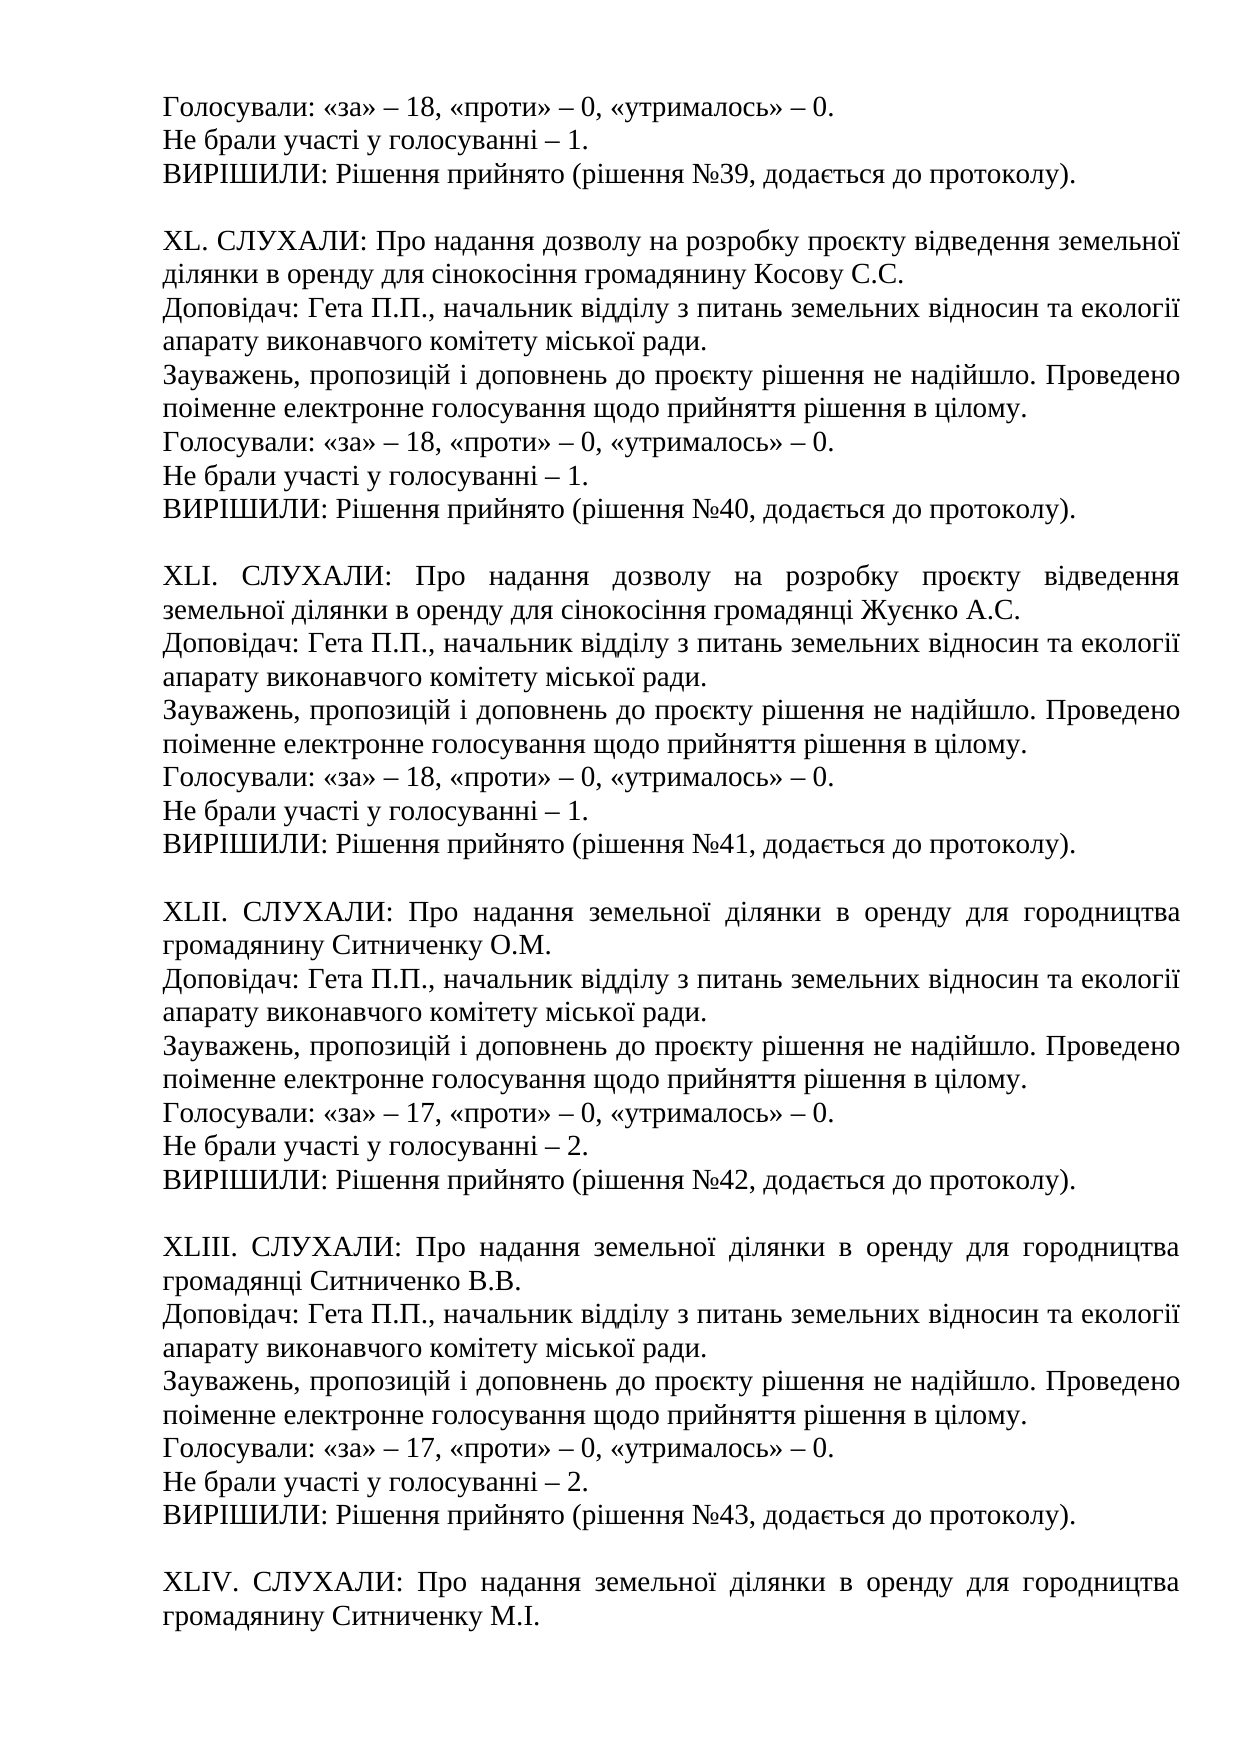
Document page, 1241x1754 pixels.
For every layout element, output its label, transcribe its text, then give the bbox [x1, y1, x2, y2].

text Не брали участі у голосуванні – 1. [162, 458, 1181, 491]
text Зауважень, пропозицій і доповнень до проєкту рішення не надійшло. Проведено поіменне електронне голосування щодо прийняття рішення в цілому. [162, 1363, 1181, 1430]
text ВИРІШИЛИ: Рішення прийнято (рішення №39, додається до протоколу). [162, 156, 1181, 189]
text Не брали участі у голосуванні – 2. [162, 1464, 1181, 1497]
text Зауважень, пропозицій і доповнень до проєкту рішення не надійшло. Проведено поіменне електронне голосування щодо прийняття рішення в цілому. [162, 692, 1181, 759]
text Голосували: «за» – 17, «проти» – 0, «утрималось» – 0. [162, 1430, 1181, 1464]
text Голосували: «за» – 18, «проти» – 0, «утрималось» – 0. [162, 89, 1181, 122]
text ВИРІШИЛИ: Рішення прийнято (рішення №41, додається до протоколу). [162, 827, 1181, 860]
text XLII. СЛУХАЛИ: Про надання земельної ділянки в оренду для городництва громадянину Ситниченку О.М. [162, 894, 1181, 961]
text XL. СЛУХАЛИ: Про надання дозволу на розробку проєкту відведення земельної ділянки в оренду для сінокосіння громадянину Косову С.С. [162, 223, 1181, 290]
text Голосували: «за» – 17, «проти» – 0, «утрималось» – 0. [162, 1095, 1181, 1128]
text Зауважень, пропозицій і доповнень до проєкту рішення не надійшло. Проведено поіменне електронне голосування щодо прийняття рішення в цілому. [162, 1028, 1181, 1095]
text Доповідач: Гета П.П., начальник відділу з питань земельних відносин та екології апарату виконавчого комітету міської ради. [162, 961, 1181, 1028]
text XLIV. СЛУХАЛИ: Про надання земельної ділянки в оренду для городництва громадянину Ситниченку М.І. [162, 1564, 1181, 1632]
text Голосували: «за» – 18, «проти» – 0, «утрималось» – 0. [162, 424, 1181, 458]
text XLIII. СЛУХАЛИ: Про надання земельної ділянки в оренду для городництва громадянці Ситниченко В.В. [162, 1229, 1181, 1296]
text Доповідач: Гета П.П., начальник відділу з питань земельних відносин та екології апарату виконавчого комітету міської ради. [162, 1296, 1181, 1363]
text Не брали участі у голосуванні – 2. [162, 1128, 1181, 1162]
text Голосували: «за» – 18, «проти» – 0, «утрималось» – 0. [162, 759, 1181, 793]
text Доповідач: Гета П.П., начальник відділу з питань земельних відносин та екології апарату виконавчого комітету міської ради. [162, 290, 1181, 357]
text Зауважень, пропозицій і доповнень до проєкту рішення не надійшло. Проведено поіменне електронне голосування щодо прийняття рішення в цілому. [162, 357, 1181, 424]
text ВИРІШИЛИ: Рішення прийнято (рішення №42, додається до протоколу). [162, 1162, 1181, 1196]
text Доповідач: Гета П.П., начальник відділу з питань земельних відносин та екології апарату виконавчого комітету міської ради. [162, 625, 1181, 692]
text ВИРІШИЛИ: Рішення прийнято (рішення №40, додається до протоколу). [162, 491, 1181, 525]
text XLI. СЛУХАЛИ: Про надання дозволу на розробку проєкту відведення земельної ділянки в оренду для сінокосіння громадянці Жуєнко А.С. [162, 558, 1181, 625]
text Не брали участі у голосуванні – 1. [162, 793, 1181, 827]
text ВИРІШИЛИ: Рішення прийнято (рішення №43, додається до протоколу). [162, 1497, 1181, 1531]
text Не брали участі у голосуванні – 1. [162, 122, 1181, 156]
